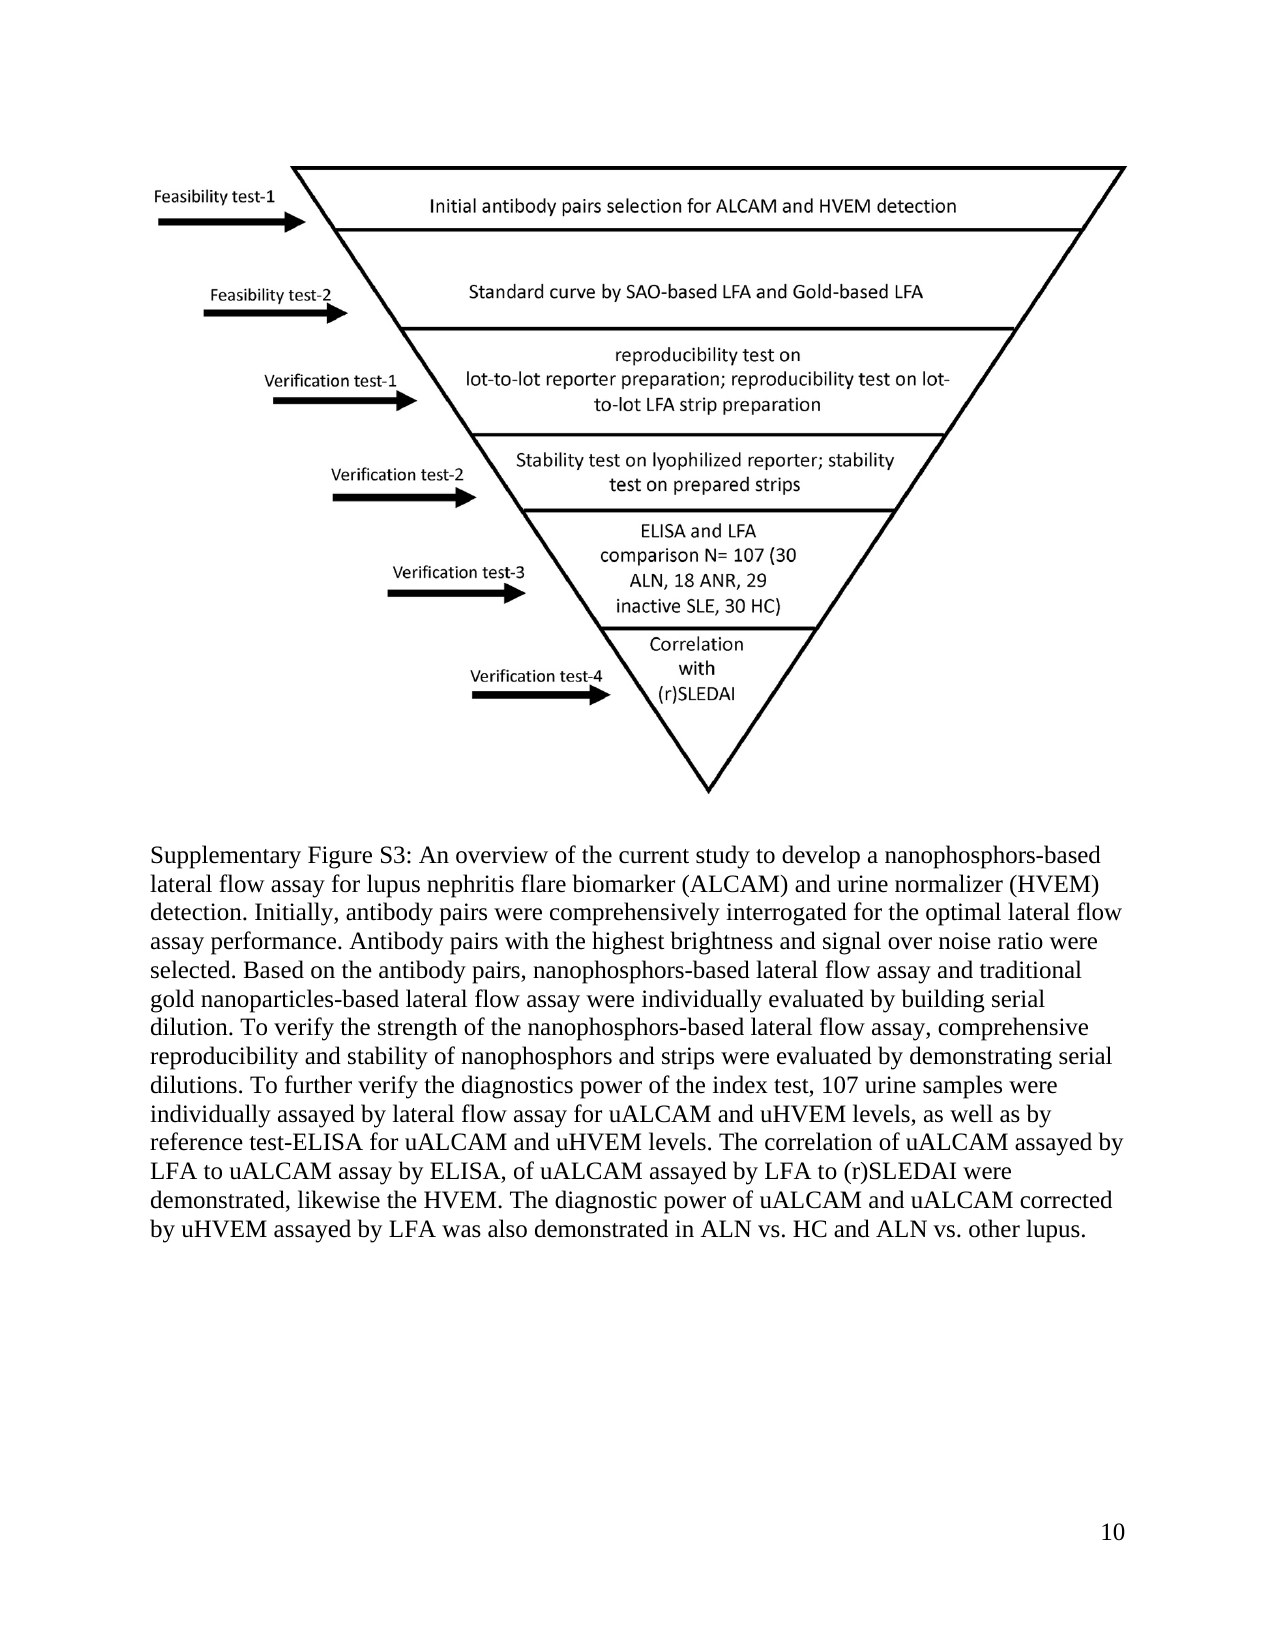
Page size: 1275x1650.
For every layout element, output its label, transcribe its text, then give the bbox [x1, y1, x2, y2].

text Supplementary Figure S3: An overview of the current study to develop a nanophosphors-based lateral flow assay for lupus nephritis flare biomarker (ALCAM) and urine normalizer (HVEM) detection. Initially, antibody pairs were comprehensively interrogated for the optimal lateral flow assay performance. Antibody pairs with the highest brightness and signal over noise ratio were selected. Based on the antibody pairs, nanophosphors-based lateral flow assay and traditional gold nanoparticles-based lateral flow assay were individually evaluated by building serial dilution. To verify the strength of the nanophosphors-based lateral flow assay, comprehensive reproducibility and stability of nanophosphors and strips were evaluated by demonstrating serial dilutions. To further verify the diagnostics power of the index test, 107 urine samples were individually assayed by lateral flow assay for uALCAM and uHVEM levels, as well as by reference test-ELISA for uALCAM and uHVEM levels. The correlation of uALCAM assayed by LFA to uALCAM assay by ELISA, of uALCAM assayed by LFA to (r)SLEDAI were demonstrated, likewise the HVEM. The diagnostic power of uALCAM and uALCAM corrected by uHVEM assayed by LFA was also demonstrated in ALN vs. HC and ALN vs. other lupus. [150, 840, 1125, 1242]
picture [152, 166, 1128, 800]
